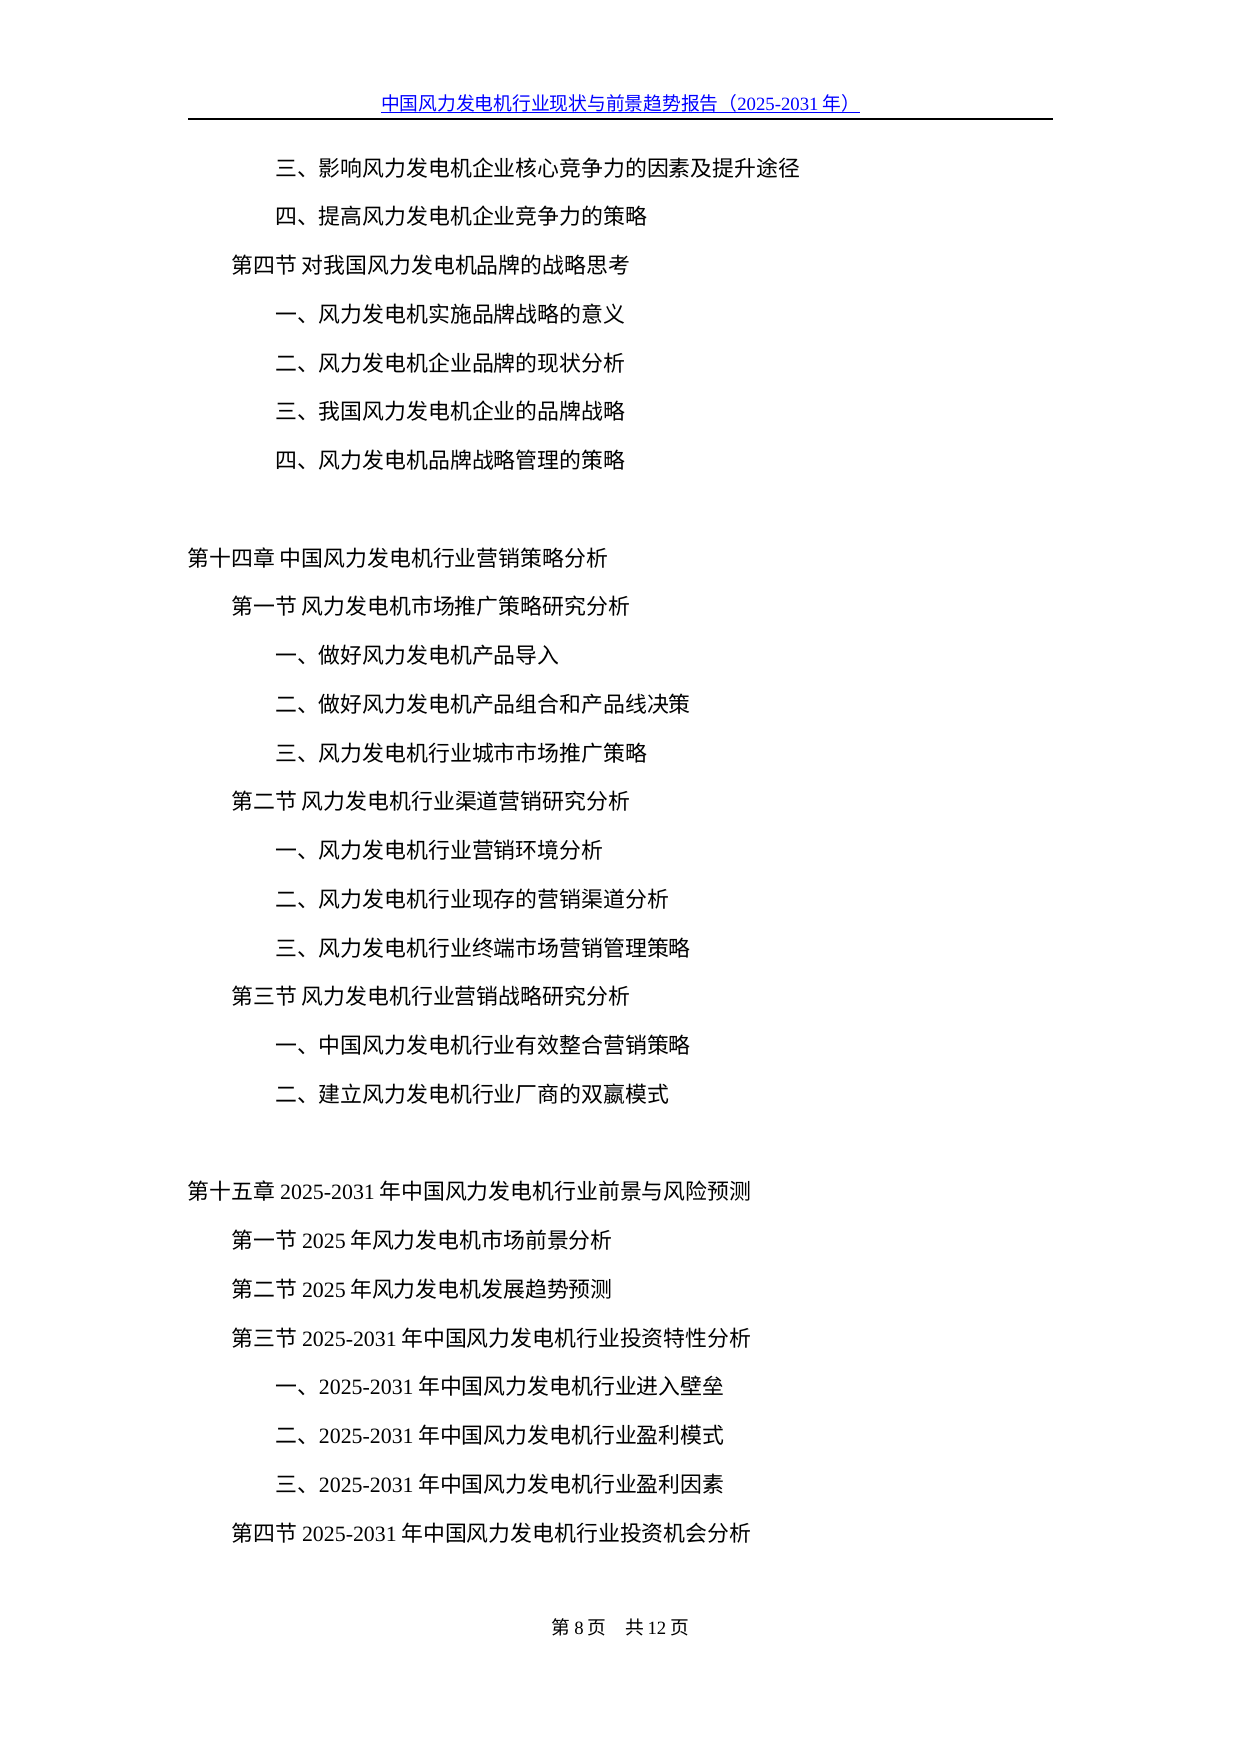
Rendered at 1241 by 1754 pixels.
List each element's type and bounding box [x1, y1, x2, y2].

text [187, 150, 1053, 1548]
